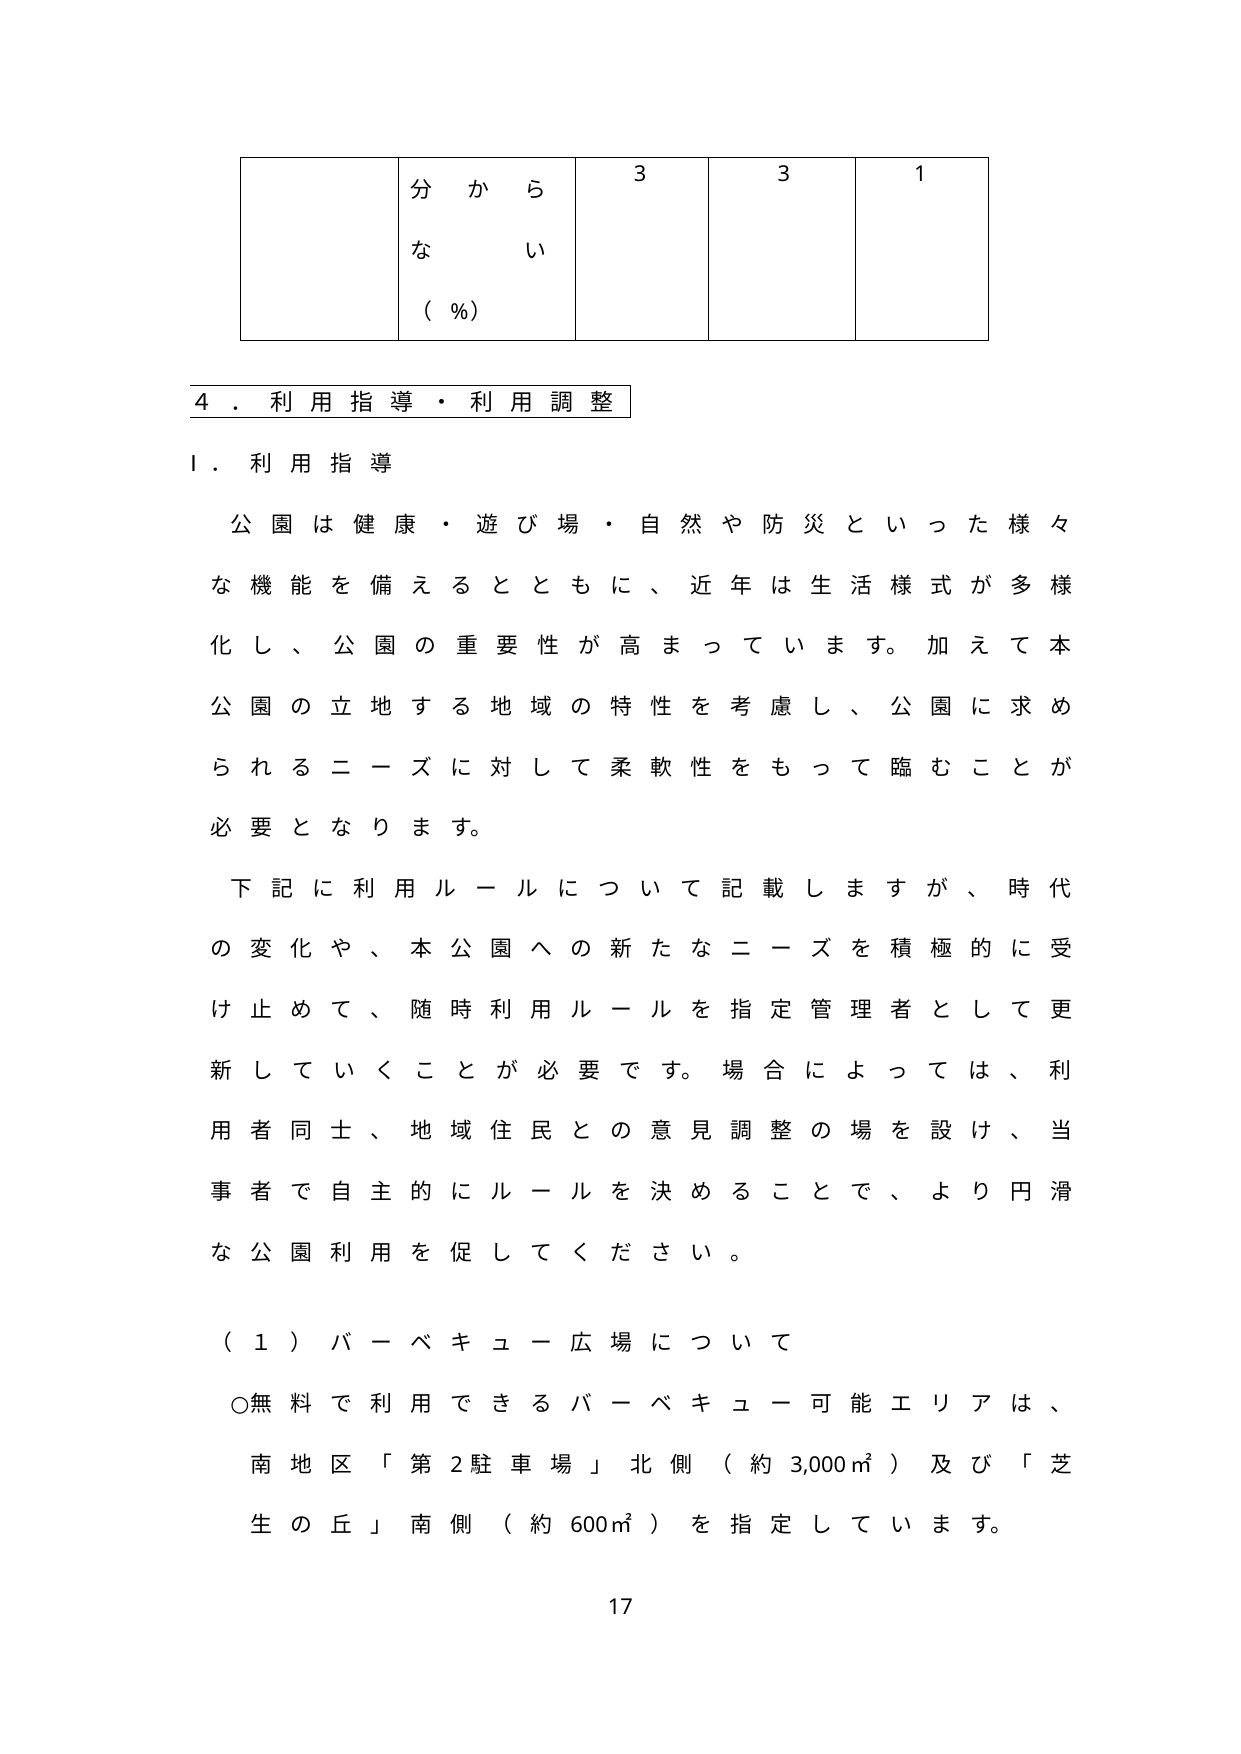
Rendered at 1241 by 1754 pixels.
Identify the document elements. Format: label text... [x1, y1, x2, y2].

text 下記に利用ルールについて記載しますが、時代の変化や、本公園への新たなニーズを積極的に受け止めて、随時利用ルールを指定管理者として更新していくことが必要です。場合によっては、利用者同士、地域住民との意見調整の場を設け、当事者で自主的にルールを決めることで、より円滑な公園利用を促してください。 [190, 856, 1090, 1281]
table_cell 分からない（%） [399, 158, 575, 340]
subtitle Ⅰ．利用指導 [170, 432, 1090, 492]
subtitle ４．利用指導・利用調整 [170, 371, 1070, 432]
table_cell 3 [576, 158, 708, 340]
text （１）バーベキュー広場について [190, 1311, 1090, 1372]
text ○無料で利用できるバーベキュー可能エリアは、南地区「第2駐車場」北側（約3,000㎡）及び「芝生の丘」南側（約600㎡）を指定しています。 [210, 1372, 1090, 1553]
table_cell 3 [709, 158, 855, 340]
table_cell 1 [856, 158, 988, 340]
text 公園は健康・遊び場・自然や防災といった様々な機能を備えるとともに、近年は生活様式が多様化し、公園の重要性が高まっています。加えて本公園の立地する地域の特性を考慮し、公園に求められるニーズに対して柔軟性をもって臨むことが必要となります。 [190, 492, 1090, 856]
